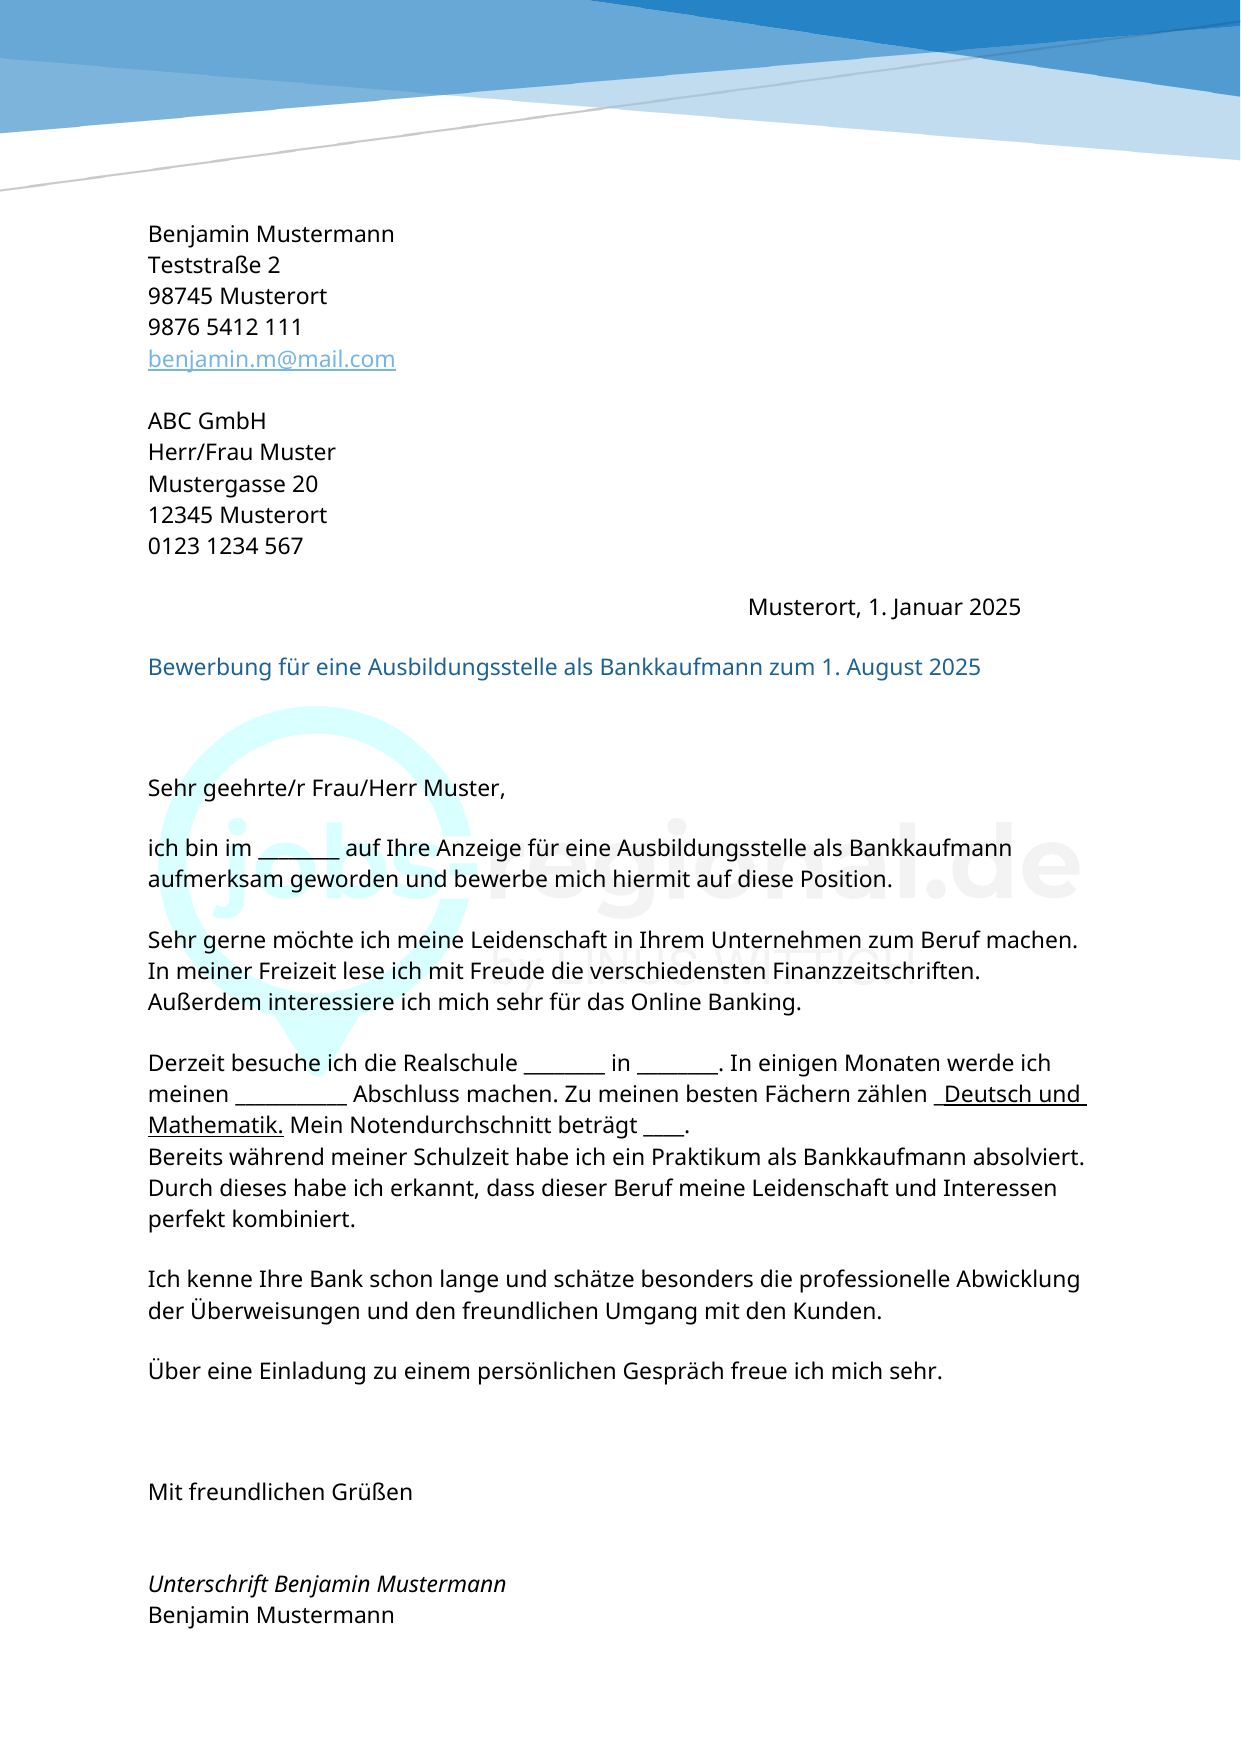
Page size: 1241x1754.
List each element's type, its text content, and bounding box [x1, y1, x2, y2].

text Sehr gerne möchte ich meine Leidenschaft in Ihrem Unternehmen zum Beruf machen. In meiner Freizeit lese ich mit Freude die verschiedensten Finanzzeitschriften. Außerdem interessiere ich mich sehr für das Online Banking. [148, 924, 1093, 1018]
text Musterort, 1. Januar 2025 [673, 591, 1093, 622]
text Unterschrift Benjamin Mustermann Benjamin Mustermann [148, 1536, 1093, 1630]
text 12345 Musterort [148, 499, 1093, 530]
text Mit freundlichen Grüßen [148, 1476, 1093, 1507]
text Mustergasse 20 [148, 468, 1093, 499]
text Benjamin Mustermann Teststraße 2 98745 Musterort 9876 5412 111 benjamin.m@mail.com [148, 218, 1093, 374]
text Derzeit besuche ich die Realschule ________ in ________. In einigen Monaten werde ich meinen ___________ Abschluss machen. Zu meinen besten Fächern zählen _Deutsch und Mathematik. Mein Notendurchschnitt beträgt ____. Bereits während meiner Schulzeit habe ich ein Praktikum als Bankkaufmann absolviert. Durch dieses habe ich erkannt, dass dieser Beruf meine Leidenschaft und Interessen perfekt kombiniert. [148, 1047, 1093, 1234]
text Ich kenne Ihre Bank schon lange und schätze besonders die professionelle Abwicklung der Überweisungen und den freundlichen Umgang mit den Kunden. [148, 1263, 1093, 1326]
text Bewerbung für eine Ausbildungsstelle als Bankkaufmann zum 1. August 2025 [148, 651, 1093, 682]
text Über eine Einladung zu einem persönlichen Gespräch freue ich mich sehr. [148, 1355, 1093, 1386]
text Sehr geehrte/r Frau/Herr Muster, [148, 772, 1093, 803]
text ABC GmbH Herr/Frau Muster [148, 405, 1093, 468]
text ich bin im ________ auf Ihre Anzeige für eine Ausbildungsstelle als Bankkaufmann aufmerksam geworden und bewerbe mich hiermit auf diese Position. [148, 832, 1093, 895]
picture [0, 0, 1241, 211]
text 0123 1234 567 [148, 530, 1093, 561]
